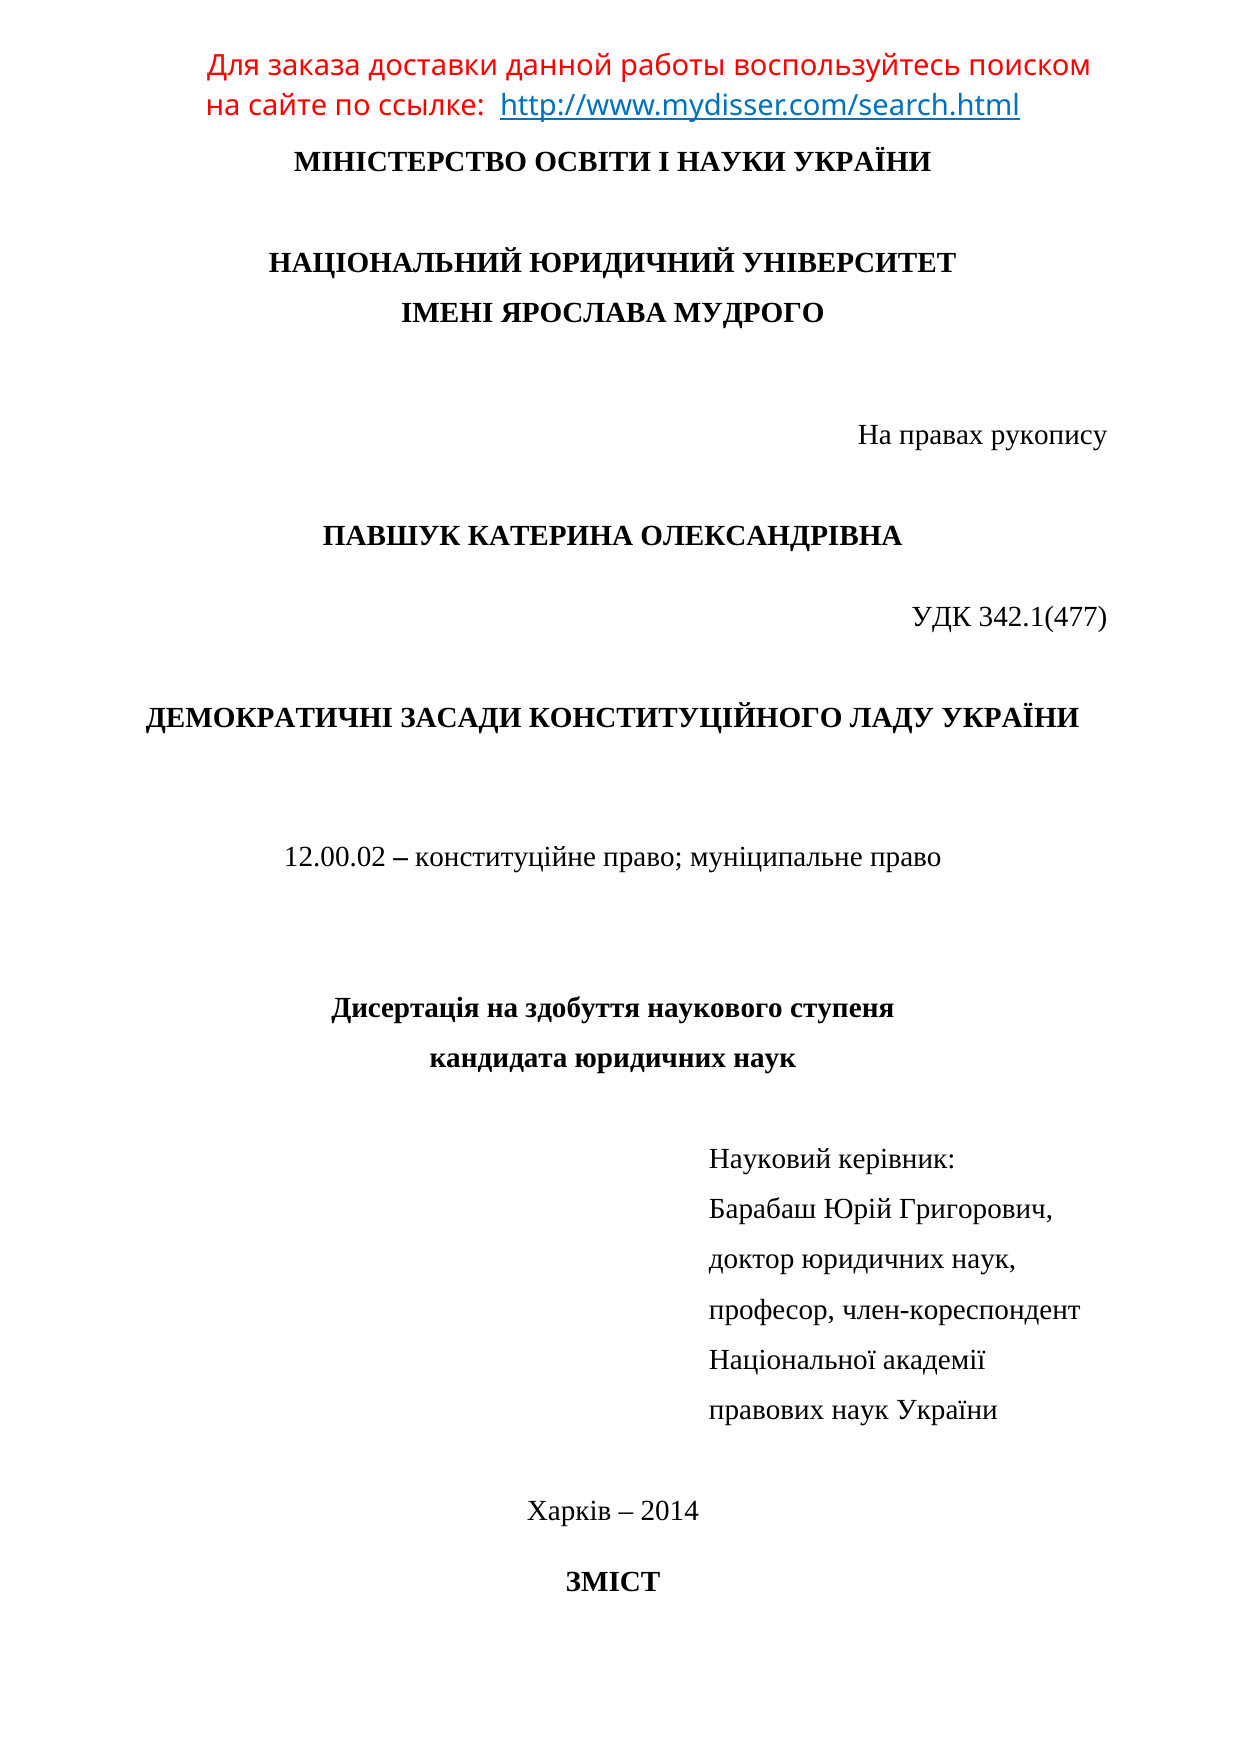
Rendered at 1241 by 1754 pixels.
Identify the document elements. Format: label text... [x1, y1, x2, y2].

text НАЦІОНАЛЬНИЙ ЮРИДИЧНИЙ УНІВЕРСИТЕТ [118, 245, 1107, 279]
text УДК 342.1(477) [118, 599, 1107, 633]
text дисертація на здобуття наукового ступеня [118, 990, 1107, 1023]
text Барабаш Юрій Григорович, [709, 1191, 1107, 1225]
text 12.00.02 – конституційне право; муніципальне право [118, 839, 1107, 872]
text ПАВШУК КАТЕРИНА ОЛЕКСАНДРІВНА [118, 518, 1107, 551]
text Науковий керівник: [709, 1141, 1107, 1174]
text імені ЯРОСЛАВА МУДРОГО [118, 296, 1107, 329]
text ДЕМОКРАТИЧНІ ЗАСАДИ КОНСТИТУЦІЙНОГО ЛАДУ УКРАЇНИ [118, 700, 1107, 733]
text ЗМІСТ [118, 1564, 1107, 1597]
text доктор юридичних наук, професор, член-кореспондент Національної академії правових наук України [709, 1241, 1107, 1426]
text Харків – 2014 [118, 1493, 1107, 1527]
text МІНІСТЕРСТВО ОСВІТИ І НАУКИ УКРАЇНИ [118, 144, 1107, 178]
text кандидата юридичних наук [118, 1040, 1107, 1074]
text На правах рукопису [118, 417, 1107, 451]
